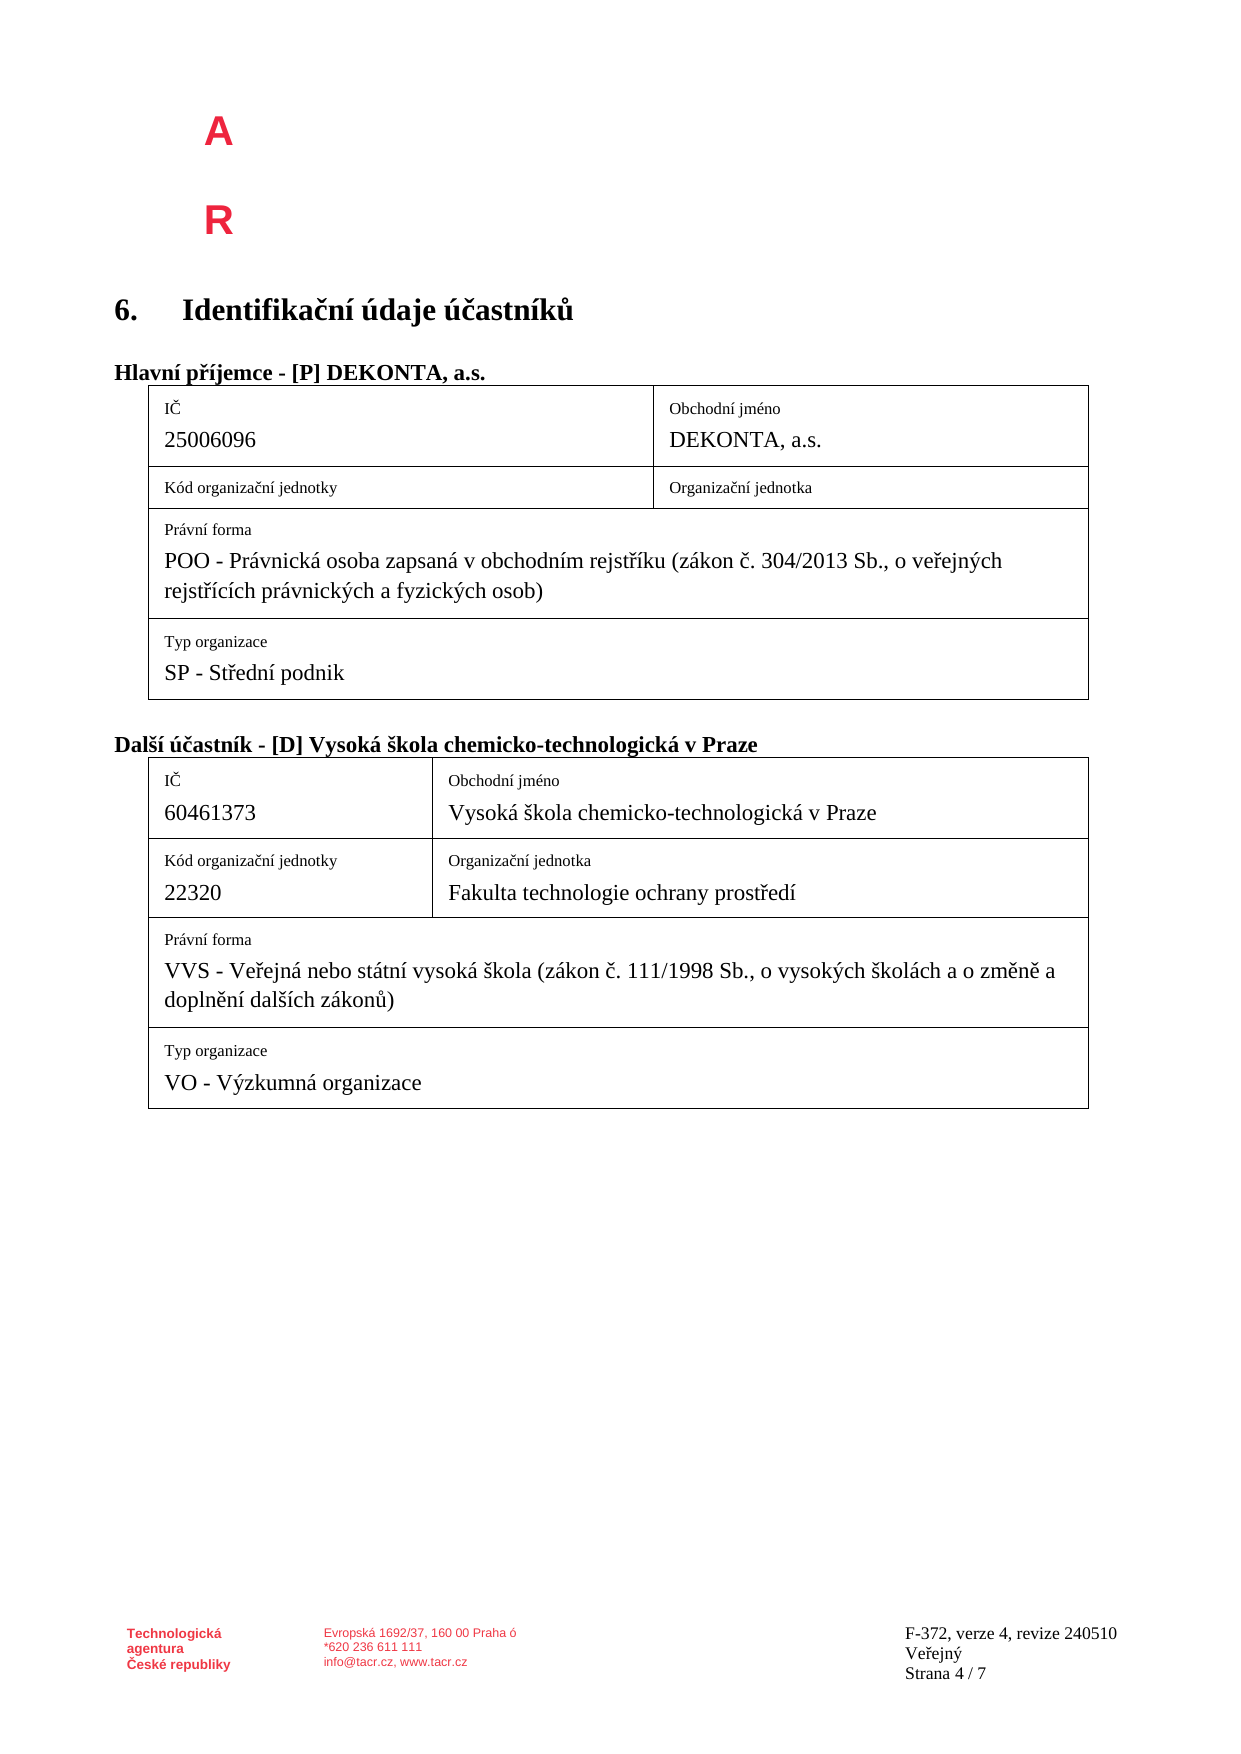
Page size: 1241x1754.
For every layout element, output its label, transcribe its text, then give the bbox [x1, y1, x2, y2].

text Další účastník - [D] Vysoká škola chemicko-technologická v Praze [114, 731, 1123, 757]
table_header IČ 25006096 [149, 386, 653, 466]
table_cell Typ organizace VO - Výzkumná organizace [149, 1028, 1088, 1108]
subtitle A [114, 106, 1123, 154]
subtitle R [114, 196, 1123, 243]
table_cell Organizační jednotka Fakulta technologie ochrany prostředí [433, 839, 1088, 917]
table_header IČ 60461373 [149, 758, 432, 838]
table_cell Právní forma POO - Právnická osoba zapsaná v obchodním rejstříku (zákon č. 304/2013 Sb., o veřejných rejstřících právnických a fyzických osob) [149, 509, 1088, 617]
table_cell Organizační jednotka [654, 467, 1088, 508]
table_header Obchodní jméno Vysoká škola chemicko-technologická v Praze [433, 758, 1088, 838]
table_cell Právní forma VVS - Veřejná nebo státní vysoká škola (zákon č. 111/1998 Sb., o vysokých školách a o změně a doplnění dalších zákonů) [149, 918, 1088, 1027]
table_cell Typ organizace SP - Střední podnik [149, 619, 1088, 698]
table_cell Kód organizační jednotky [149, 467, 653, 508]
table_header Obchodní jméno DEKONTA, a.s. [654, 386, 1088, 466]
text Hlavní příjemce - [P] DEKONTA, a.s. [114, 359, 1123, 385]
subtitle Identifikační údaje účastníků [114, 291, 1123, 327]
table_cell Kód organizační jednotky 22320 [149, 839, 432, 917]
